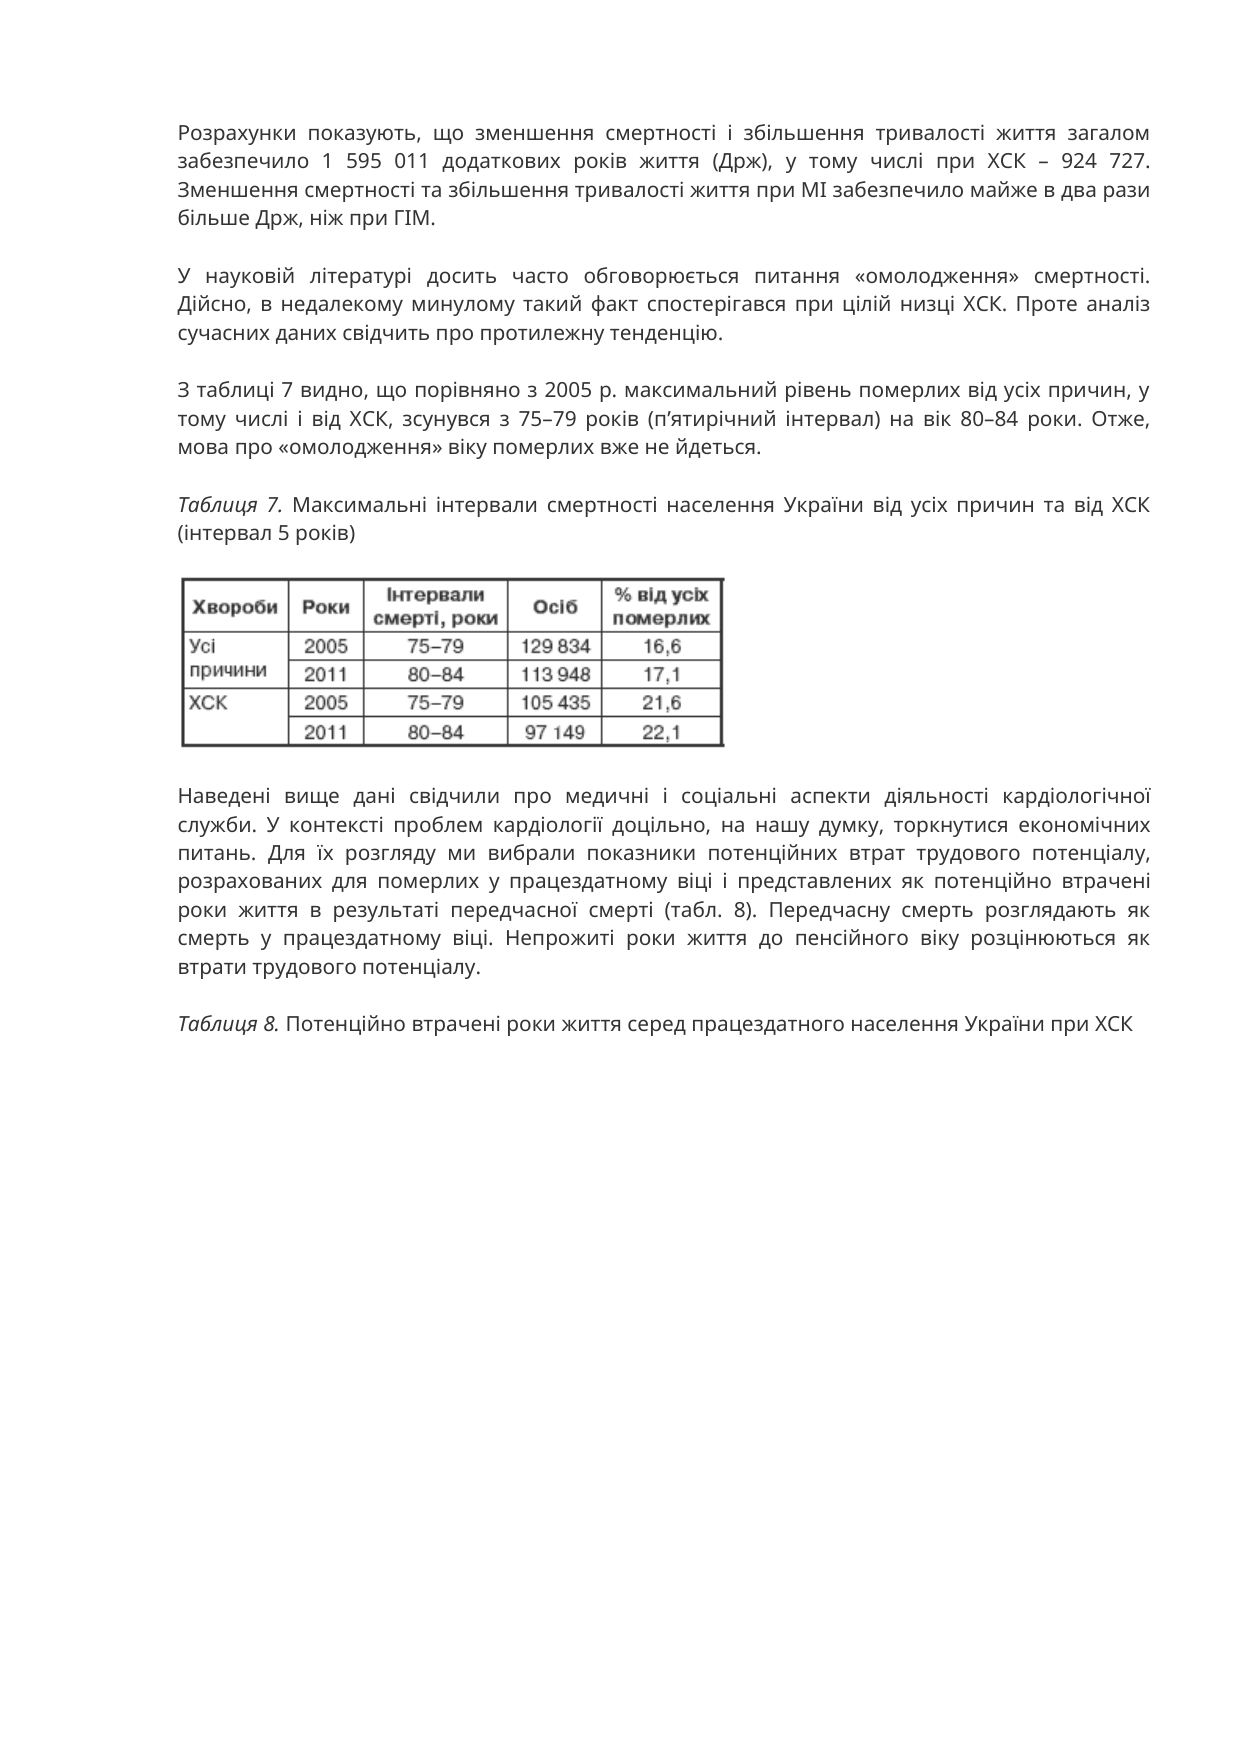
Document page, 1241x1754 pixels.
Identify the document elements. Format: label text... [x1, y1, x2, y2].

text У науковій літературі досить часто обговорюється питання «омолодження» смертності. Дійсно, в недалекому минулому такий факт спостерігався при цілій низці ХСК. Проте аналіз сучасних даних свідчить про протилежну тенденцію. [177, 261, 1152, 346]
text Наведені вище дані свідчили про медичні і соціальні аспекти діяльності кардіологічної служби. У контексті проблем кардіології доцільно, на нашу думку, торкнутися економічних питань. Для їх розгляду ми вибрали показники потенційних втрат трудового потенціалу, розрахованих для померлих у працездатному віці і представлених як потенційно втрачені роки життя в результаті передчасної смерті (табл. 8). Передчасну смерть розглядають як смерть у працездатному віці. Непрожиті роки життя до пенсійного віку розцінюються як втрати трудового потенціалу. [177, 781, 1152, 980]
picture [177, 576, 728, 752]
text Розрахунки показують, що зменшення смертності і збільшення тривалості життя загалом забезпечило 1 595 011 додаткових років життя (Држ), у тому числі при ХСК – 924 727. Зменшення смертності та збільшення тривалості життя при МІ забезпечило майже в два рази більше Држ, ніж при ГІМ. [177, 118, 1152, 232]
text Таблиця 8. Потенційно втрачені роки життя серед працездатного населення України при ХСК [177, 1009, 1152, 1038]
text З таблиці 7 видно, що порівняно з 2005 р. максимальний рівень померлих від усіх причин, у тому числі і від ХСК, зсунувся з 75–79 років (п’ятирічний інтервал) на вік 80–84 роки. Отже, мова про «омолодження» віку померлих вже не йдеться. [177, 376, 1152, 461]
text Таблиця 7. Максимальні інтервали смертності населення України від усіх причин та від ХСК (інтервал 5 років) [177, 490, 1152, 547]
